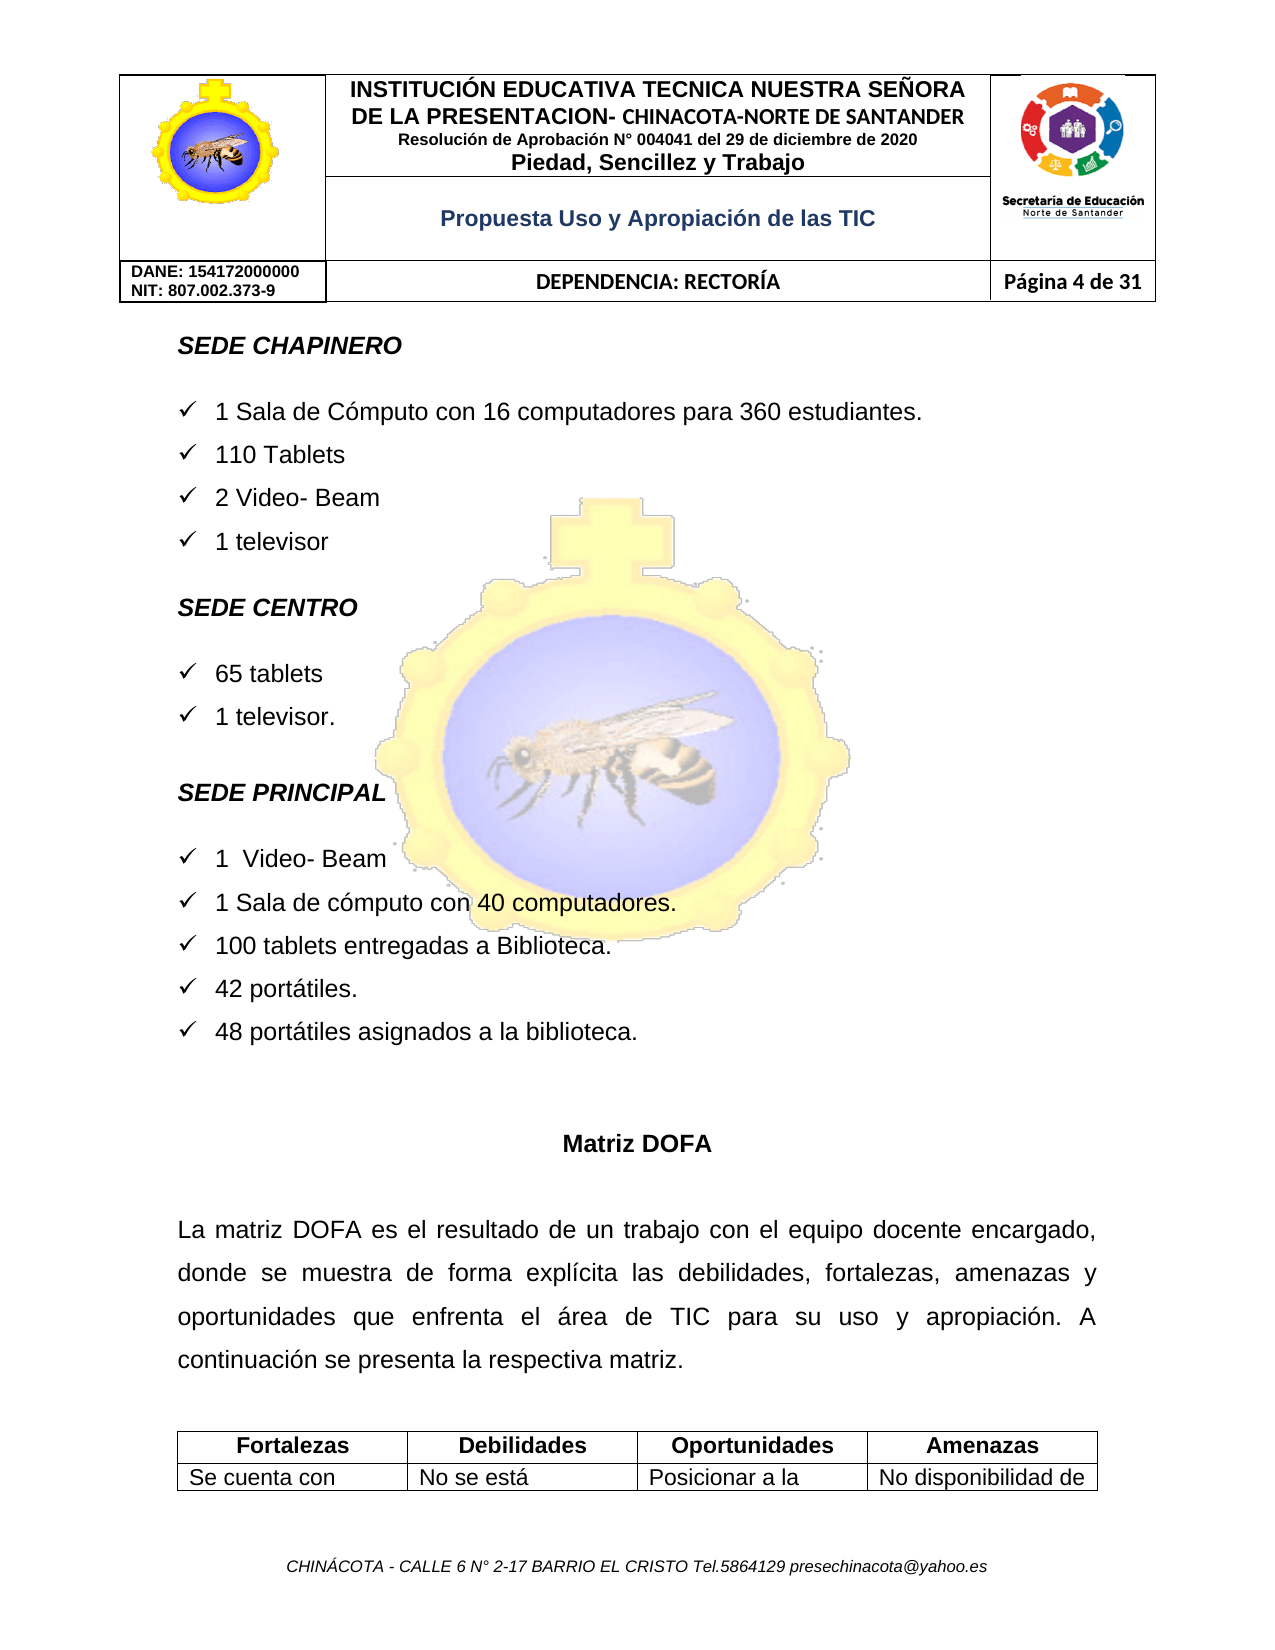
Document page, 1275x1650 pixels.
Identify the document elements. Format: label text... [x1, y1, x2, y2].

picture [374, 873, 852, 888]
list SEDE PRINCIPAL [177, 778, 1098, 807]
list 1 Video- Beam [177, 844, 1098, 873]
picture [374, 556, 852, 593]
picture [1001, 192, 1145, 221]
list 65 tablets [177, 659, 1098, 688]
picture [1020, 75, 1125, 179]
picture [374, 731, 852, 778]
table_header Amenazas [868, 1432, 1097, 1463]
list 42 portátiles. [177, 974, 1098, 1003]
list 100 tablets entregadas a Biblioteca. [177, 931, 1098, 960]
list 1 televisor [177, 527, 1098, 556]
list 2 Video- Beam [177, 483, 1098, 512]
picture [374, 688, 852, 702]
table_header Fortalezas [178, 1432, 407, 1463]
picture [151, 78, 279, 204]
text Matriz DOFA [177, 1129, 1098, 1158]
list 1 Sala de Cómputo con 16 computadores para 360 estudiantes. [177, 397, 1098, 426]
list 1 Sala de cómputo con 40 computadores. [177, 888, 1098, 916]
list 1 televisor. [177, 702, 1098, 731]
text La matriz DOFA es el resultado de un trabajo con el equipo docente encargado, donde se muestra de forma explícita las debilidades, fortalezas, amenazas y oportunidades que enfrenta el área de TIC para su uso y apropiación. A continuación se presenta la respectiva matriz. [177, 1215, 1098, 1373]
list SEDE CHAPINERO [177, 331, 1098, 360]
table_cell Se cuenta con infraestructura tecnológica en las diferentes sedes de la institución. [178, 1464, 407, 1490]
picture [374, 807, 852, 844]
picture [374, 916, 852, 931]
list SEDE CENTRO [177, 593, 1098, 622]
list 48 portátiles asignados a la biblioteca. [177, 1017, 1098, 1046]
list 110 Tablets [177, 440, 1098, 469]
picture [374, 622, 852, 659]
picture [374, 512, 852, 527]
table_header Debilidades [408, 1432, 637, 1463]
table_header Oportunidades [638, 1432, 867, 1463]
